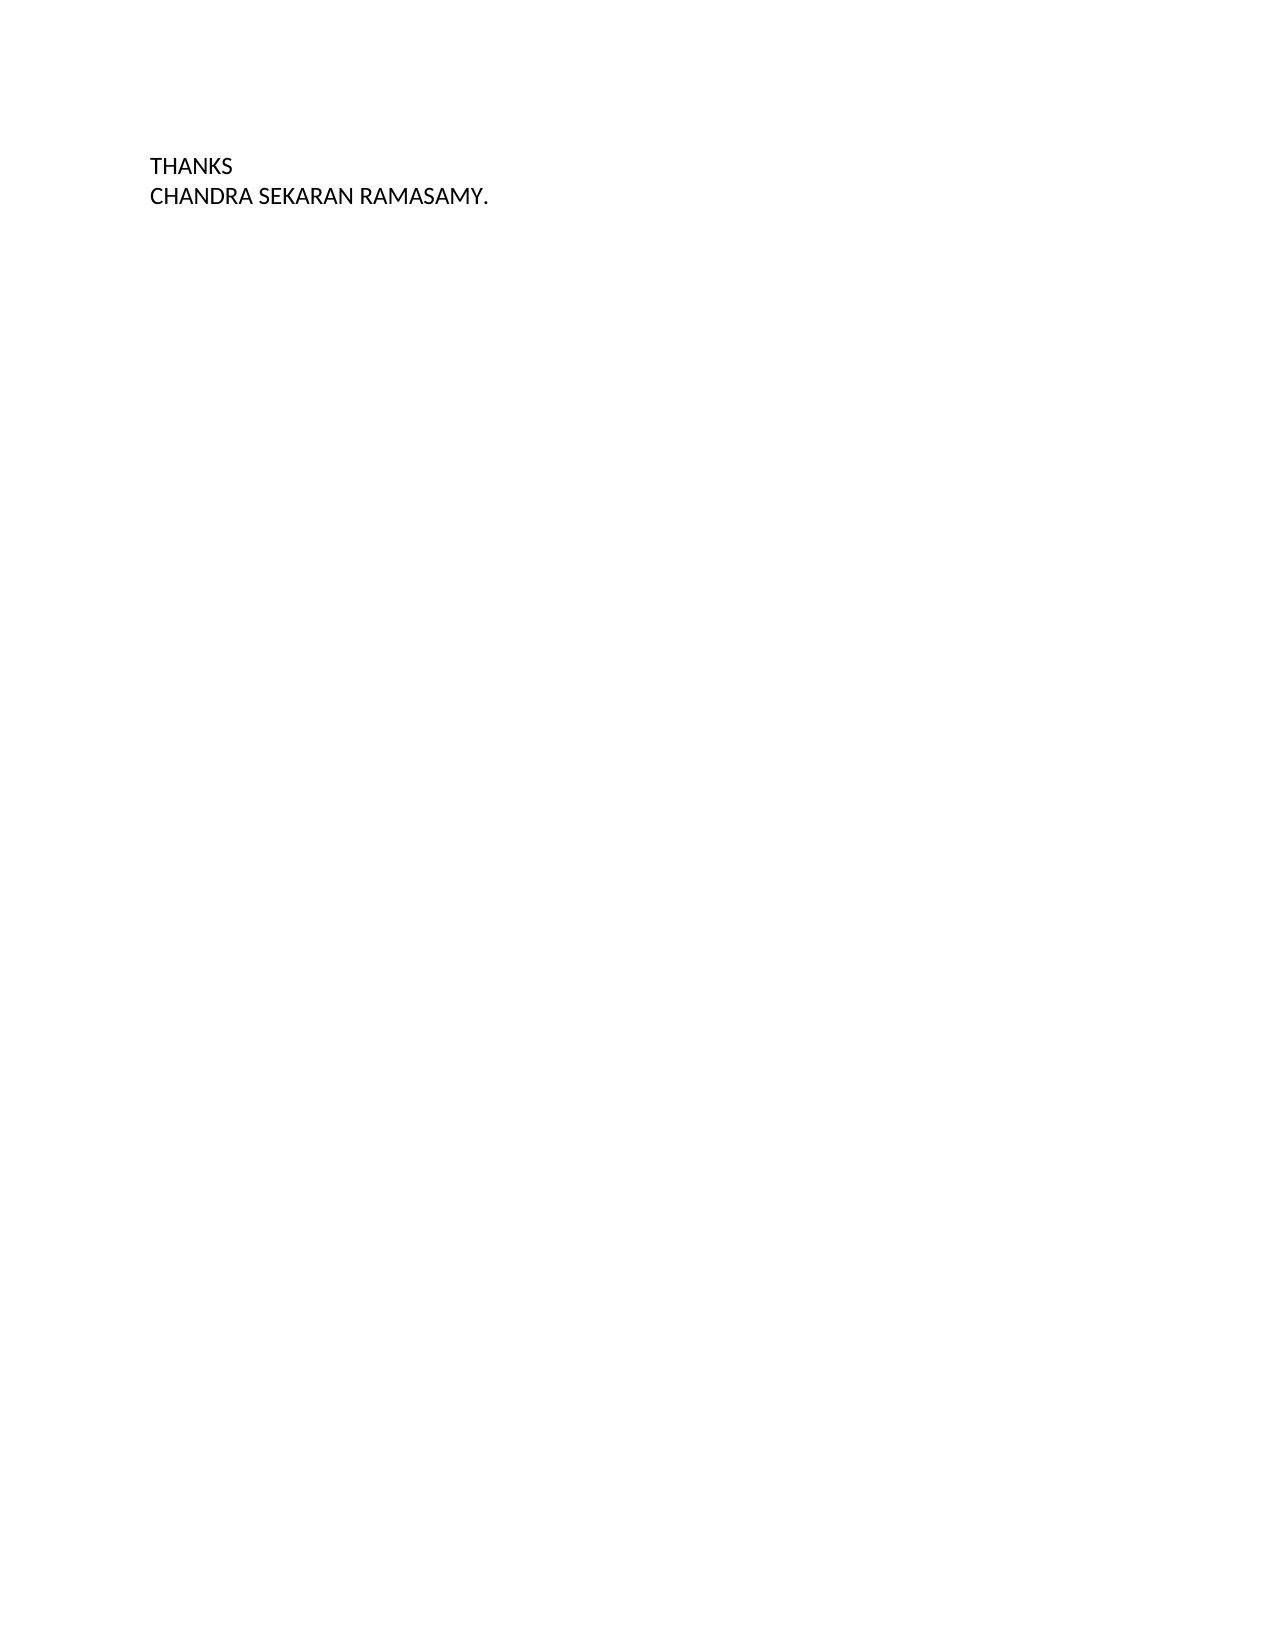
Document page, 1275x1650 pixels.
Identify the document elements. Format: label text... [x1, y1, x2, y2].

text CHANDRA SEKARAN RAMASAMY. [150, 181, 1125, 211]
text THANKS [150, 150, 1125, 181]
